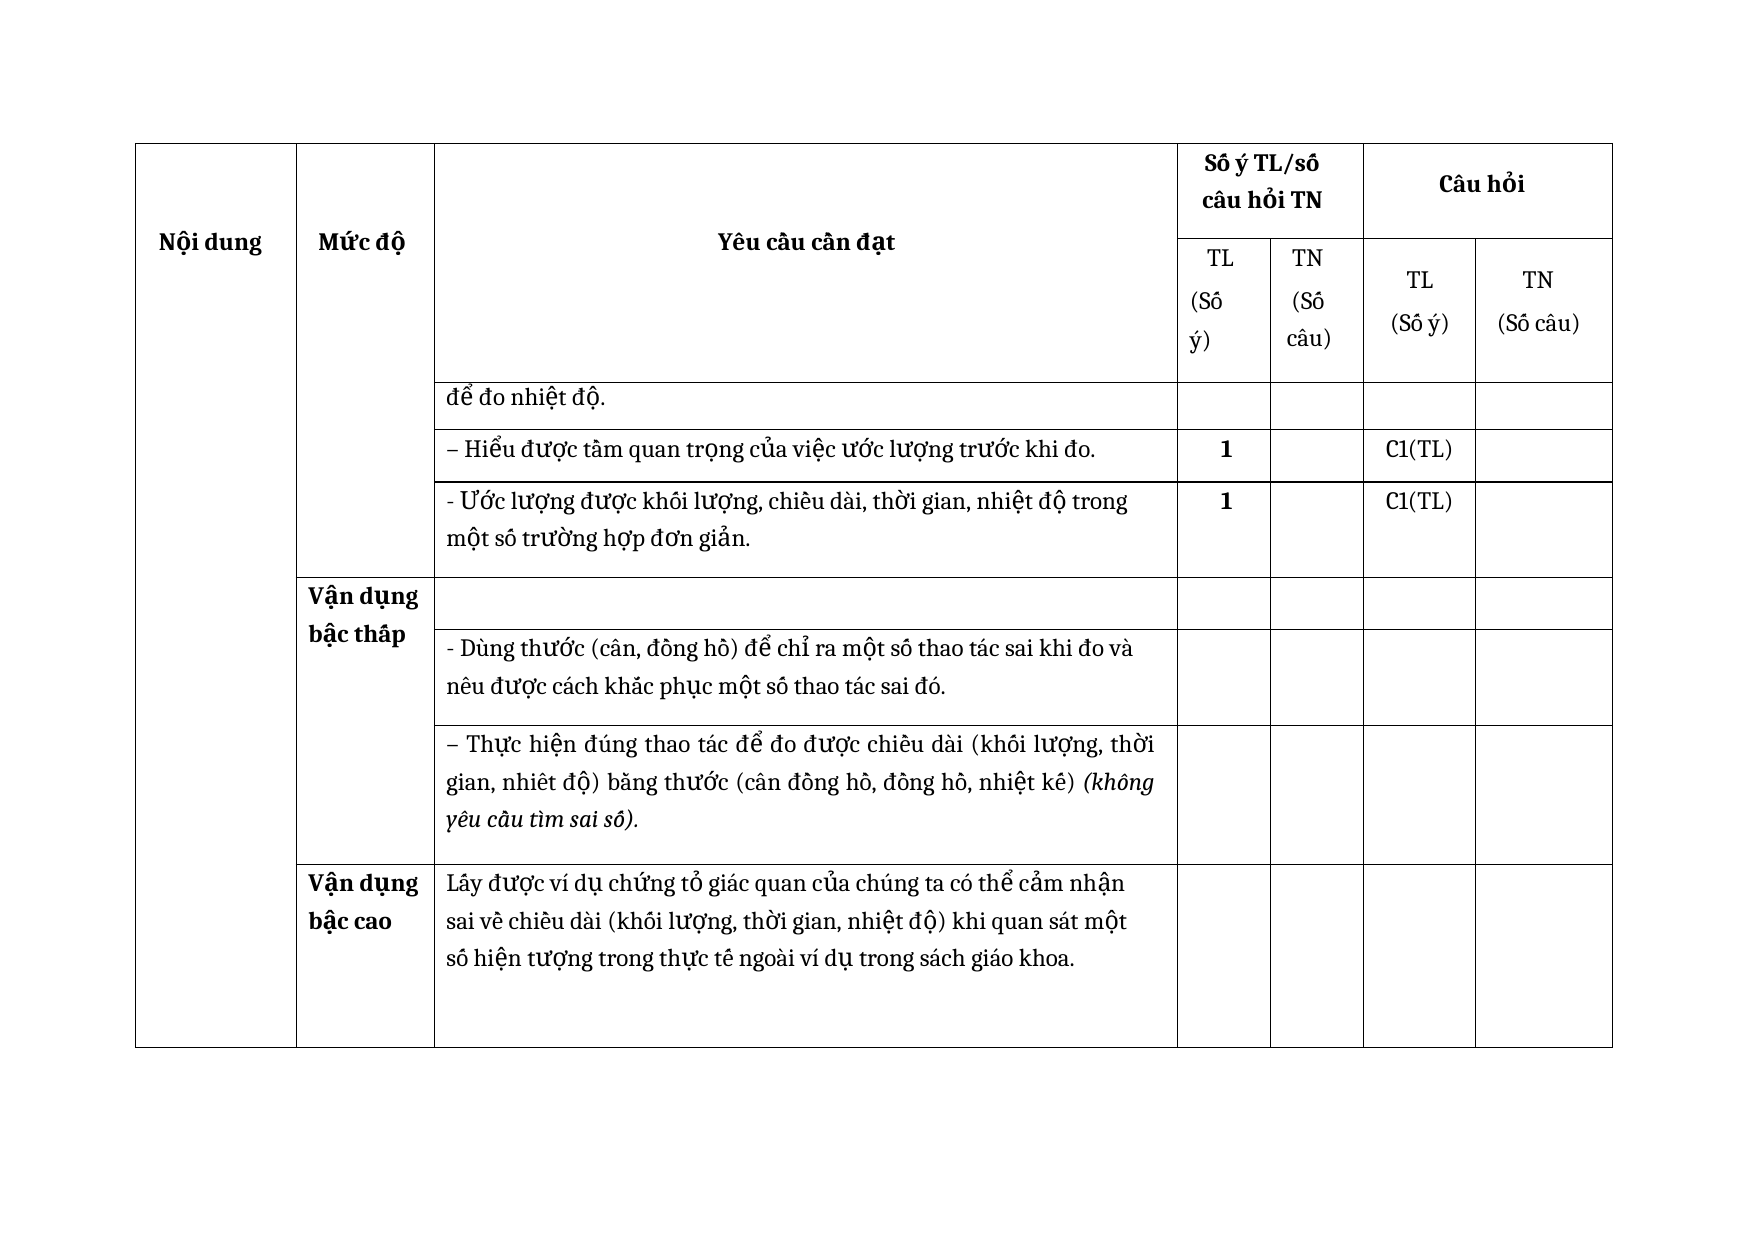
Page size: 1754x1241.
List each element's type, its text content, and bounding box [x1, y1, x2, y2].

table_cell [1476, 578, 1612, 629]
table_cell [435, 578, 1177, 629]
table_header Nội dung [136, 144, 296, 1047]
table_cell Vận dụng bậc cao [297, 865, 434, 1047]
table_cell [1271, 630, 1363, 725]
table_header Số ý TL/số câu hỏi TN [1178, 144, 1363, 238]
table_cell C1(TL) [1364, 483, 1475, 577]
table_header Mức độ [297, 144, 434, 577]
table_cell [1271, 383, 1363, 429]
table_cell [1476, 865, 1612, 1047]
table_header Yêu cầu cần đạt [435, 144, 1177, 382]
table_cell để đo nhiệt độ. [435, 383, 1177, 429]
table_cell [1476, 383, 1612, 429]
table_cell TN (Số câu) [1271, 239, 1363, 382]
table_cell [1178, 383, 1270, 429]
table_cell – Thực hiện đúng thao tác để đo được chiều dài (khối lượng, thời gian, nhiêt độ) bằng thước (cân đồng hồ, đồng hồ, nhiệt kế) (không yêu cầu tìm sai số). [435, 726, 1177, 864]
table_cell TL (Số ý) [1364, 239, 1475, 382]
table_cell – Hiểu được tầm quan trọng của việc ước lượng trước khi đo. [435, 430, 1177, 481]
table_cell C1(TL) [1364, 430, 1475, 481]
table_cell 1 [1178, 483, 1270, 577]
table_cell [1178, 865, 1270, 1047]
table_cell Vận dụng bậc thấp [297, 578, 434, 864]
table_cell TN (Số câu) [1476, 239, 1612, 382]
table_cell - Ước lượng được khối lượng, chiều dài, thời gian, nhiệt độ trong một số trường hợp đơn giản. [435, 483, 1177, 577]
table_cell [1271, 865, 1363, 1047]
table_cell [1476, 483, 1612, 577]
table_cell [1364, 726, 1475, 864]
table_cell [1364, 578, 1475, 629]
table_cell Lấy được ví dụ chứng tỏ giác quan của chúng ta có thể cảm nhận sai về chiều dài (khối lượng, thời gian, nhiệt độ) khi quan sát một số hiện tượng trong thực tế ngoài ví dụ trong sách giáo khoa. [435, 865, 1177, 1047]
table_cell - Dùng thước (cân, đồng hồ) để chỉ ra một số thao tác sai khi đo và nêu được cách khắc phục một số thao tác sai đó. [435, 630, 1177, 725]
table_cell [1476, 726, 1612, 864]
table_cell [1178, 630, 1270, 725]
table_cell [1364, 630, 1475, 725]
table_cell [1476, 430, 1612, 481]
table_header Câu hỏi [1364, 144, 1612, 238]
table_cell [1364, 865, 1475, 1047]
table_cell [1364, 383, 1475, 429]
table_cell [1271, 430, 1363, 481]
table_cell [1178, 578, 1270, 629]
table_cell [1271, 726, 1363, 864]
table_cell [1476, 630, 1612, 725]
table_cell TL (Số ý) [1178, 239, 1270, 382]
table_cell [1271, 578, 1363, 629]
table_cell 1 [1178, 430, 1270, 481]
table_cell [1271, 483, 1363, 577]
table_cell [1178, 726, 1270, 864]
